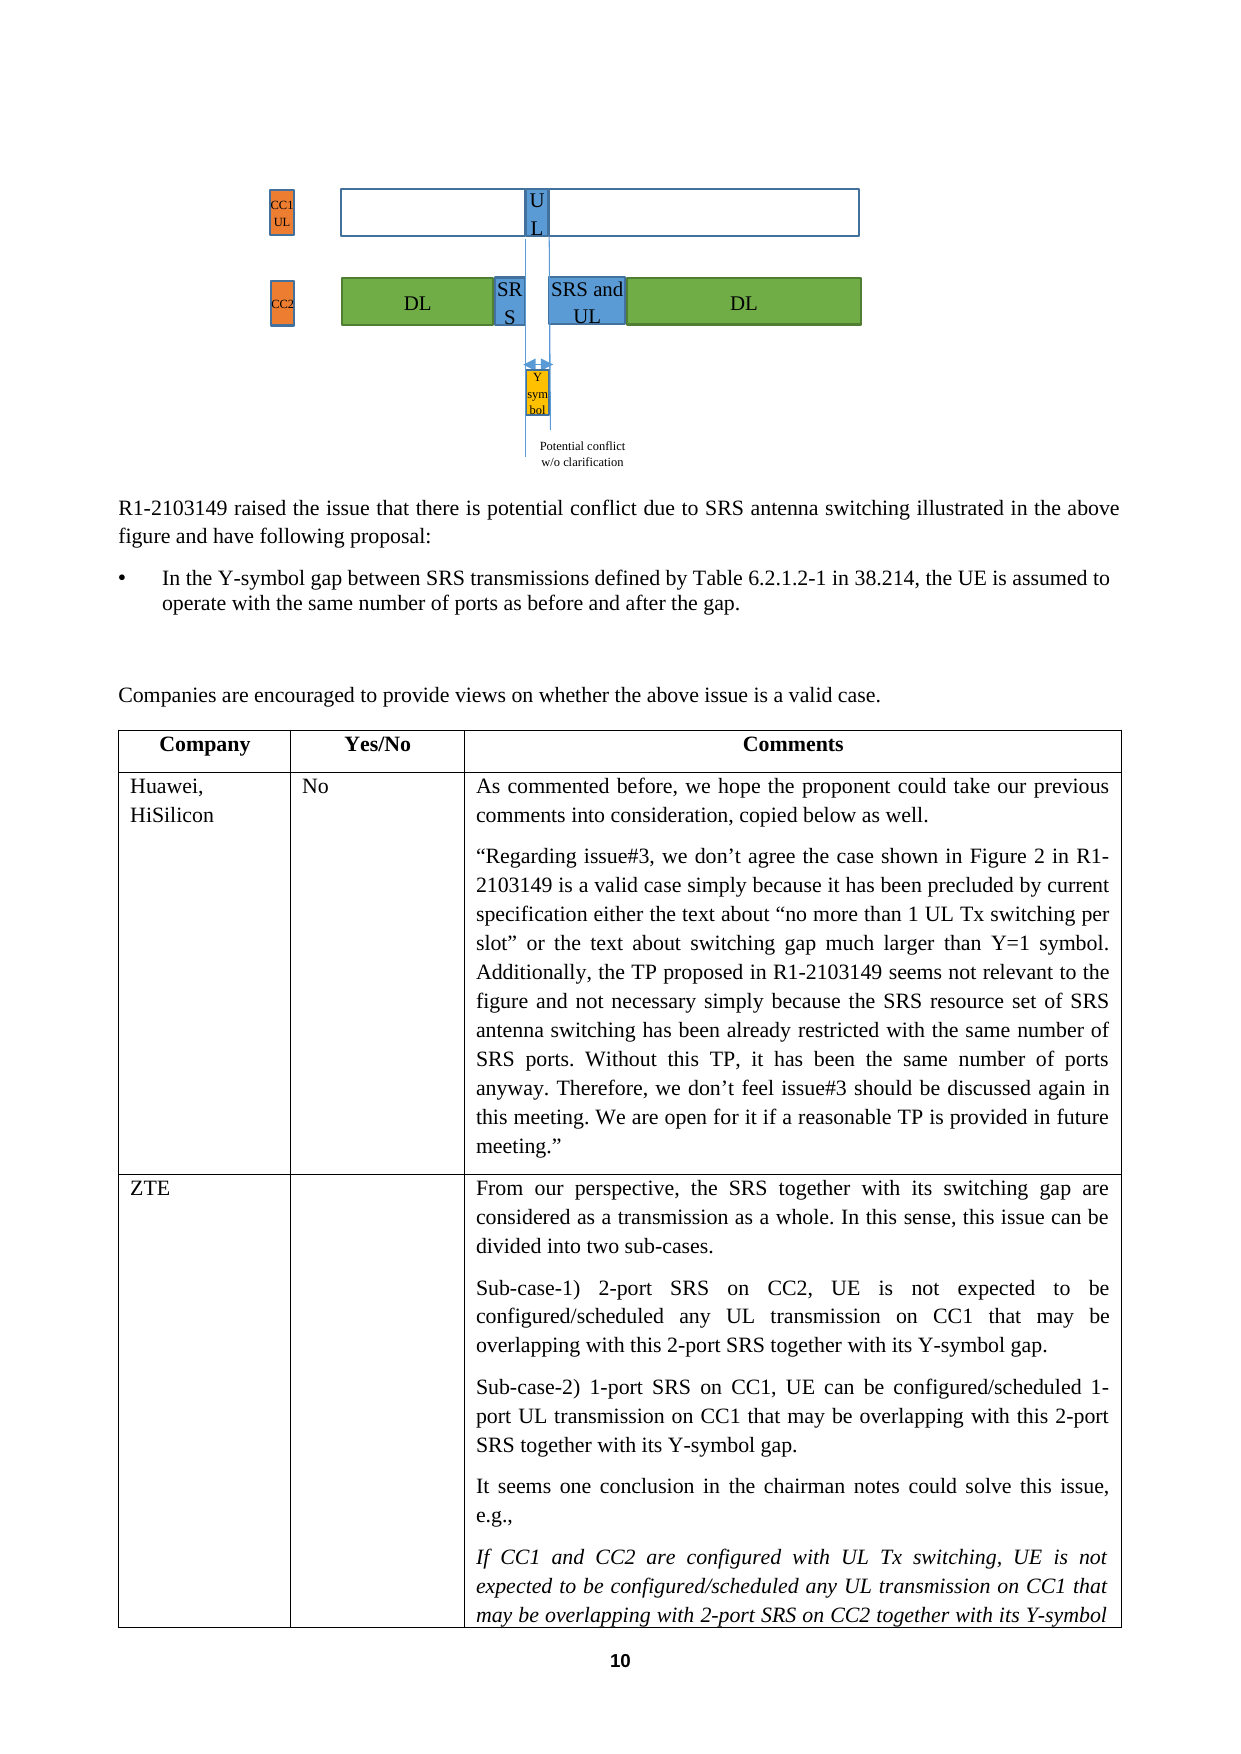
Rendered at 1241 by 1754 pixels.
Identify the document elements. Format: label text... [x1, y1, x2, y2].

table_cell [291, 1175, 464, 1627]
table_header Company [119, 731, 290, 772]
table_cell ZTE [119, 1175, 290, 1627]
table_cell No [291, 773, 464, 1174]
table_cell As commented before, we hope the proponent could take our previous comments into consideration, copied below as well. “Regarding issue#3, we don’t agree the case shown in Figure 2 in R1-2103149 is a valid case simply because it has been precluded by current specification either the text about “no more than 1 UL Tx switching per slot” or the text about switching gap much larger than Y=1 symbol. Additionally, the TP proposed in R1-2103149 seems not relevant to the figure and not necessary simply because the SRS resource set of SRS antenna switching has been already restricted with the same number of SRS ports. Without this TP, it has been the same number of ports anyway. Therefore, we don’t feel issue#3 should be discussed again in this meeting. We are open for it if a reasonable TP is provided in future meeting.” [465, 773, 1121, 1174]
table_header Yes/No [291, 731, 464, 772]
text R1-2103149 raised the issue that there is potential conflict due to SRS antenna switching illustrated in the above figure and have following proposal: [118, 494, 1122, 549]
table_cell Huawei, HiSilicon [119, 773, 290, 1174]
list In the Y-symbol gap between SRS transmissions defined by Table 6.2.1.2-1 in 38.214, the UE is assumed to operate with the same number of ports as before and after the gap. [118, 565, 1122, 615]
text Companies are encouraged to provide views on whether the above issue is a valid case. [118, 682, 1122, 707]
table_header Comments [465, 731, 1121, 772]
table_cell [465, 1175, 1121, 1627]
